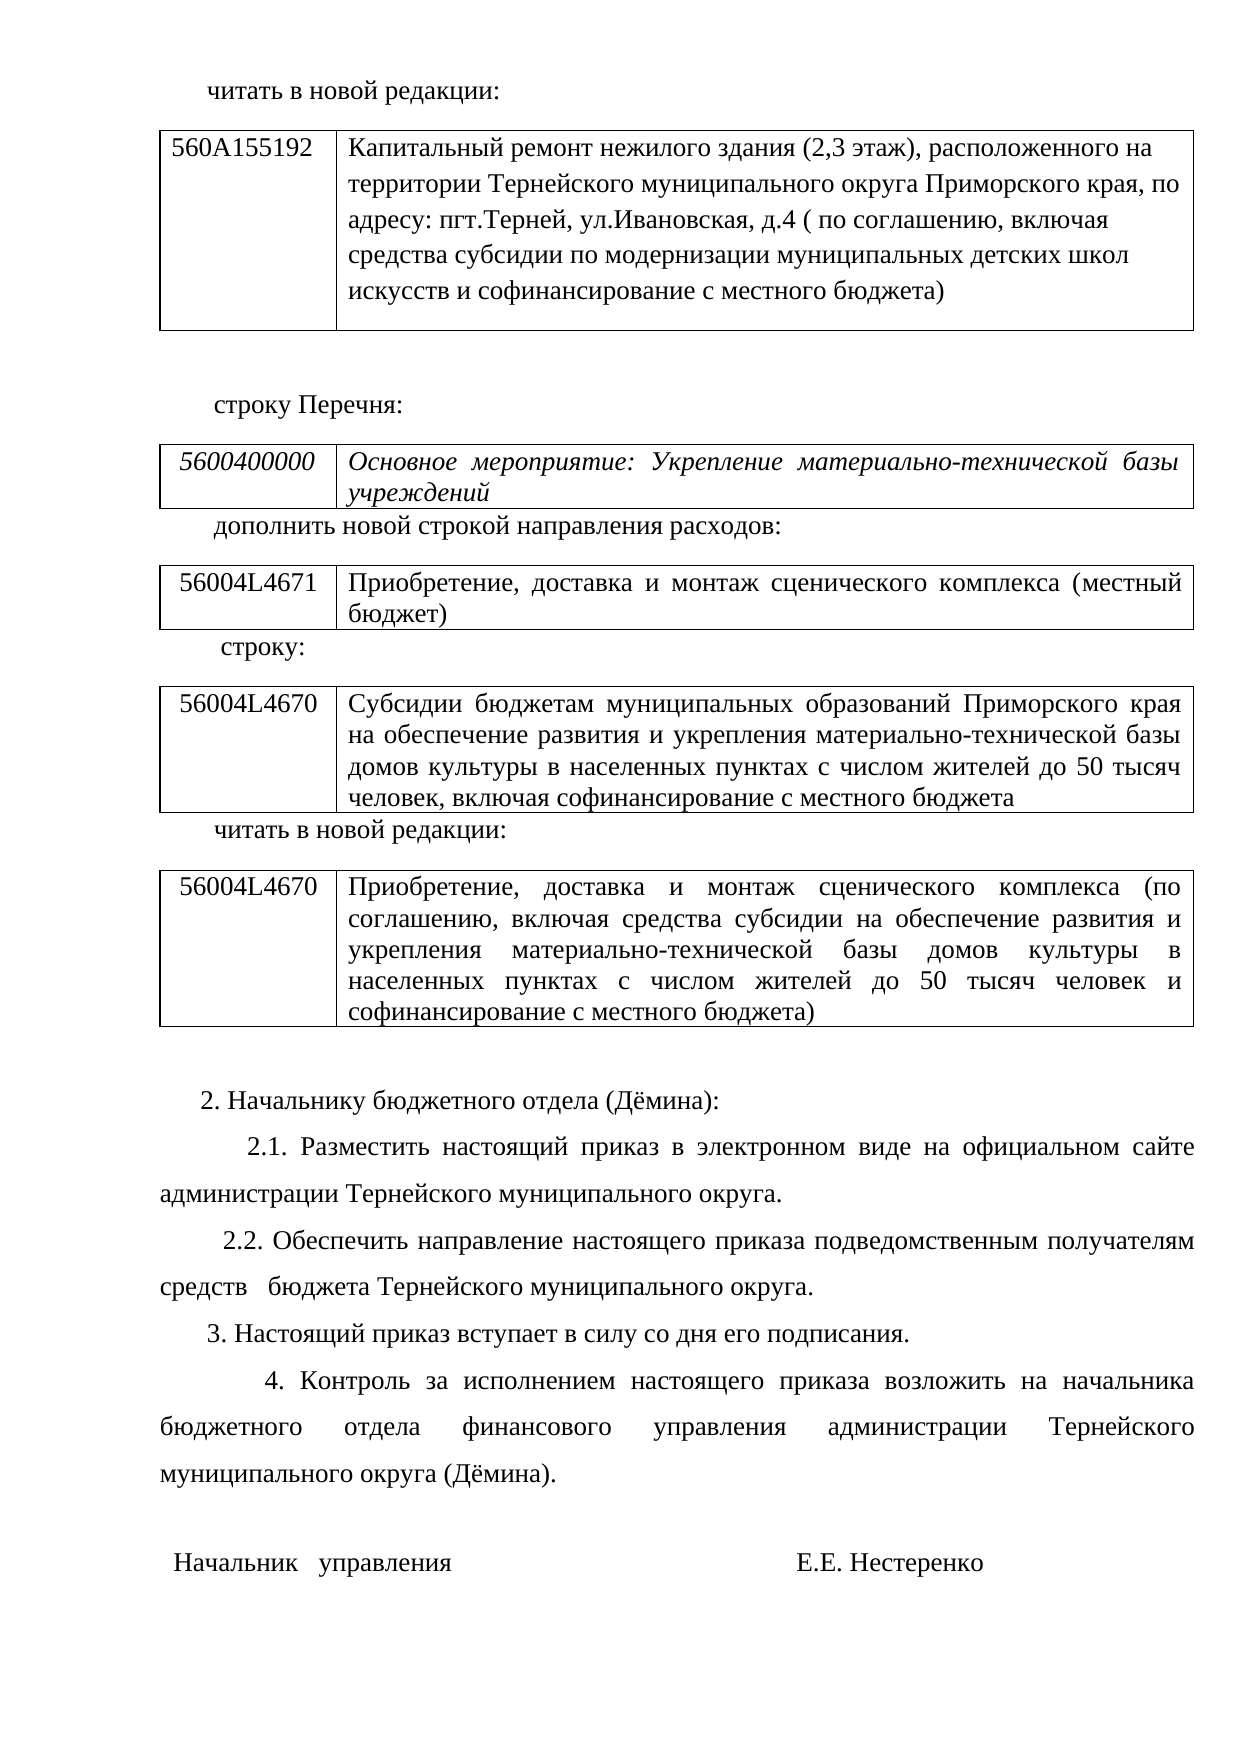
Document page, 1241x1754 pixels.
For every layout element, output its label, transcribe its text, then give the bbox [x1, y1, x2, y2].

table_header 560А155192 [161, 131, 336, 330]
table_header Приобретение, доставка и монтаж сценического комплекса (по соглашению, включая средства субсидии на обеспечение развития и укрепления материально-технической базы домов культуры в населенных пунктах с числом жителей до 50 тысяч человек и софинансирование с местного бюджета) [337, 871, 1193, 1026]
text Начальник управления Е.Е. Нестеренко [159, 1546, 1196, 1577]
text строку: [159, 630, 1196, 661]
table_header Капитальный ремонт нежилого здания (2,3 этаж), расположенного на территории Тернейского муниципального округа Приморского края, по адресу: пгт.Терней, ул.Ивановская, д.4 ( по соглашению, включая средства субсидии по модернизации муниципальных детских школ искусств и софинансирование с местного бюджета) [337, 131, 1193, 330]
text 2. Начальнику бюджетного отдела (Дёмина): [159, 1084, 1196, 1115]
text читать в новой редакции: [159, 813, 1196, 844]
text строку Перечня: [159, 388, 1196, 419]
table_header Субсидии бюджетам муниципальных образований Приморского края на обеспечение развития и укрепления материально-технической базы домов культуры в населенных пунктах с числом жителей до 50 тысяч человек, включая софинансирование с местного бюджета [337, 687, 1193, 812]
table_header 5600400000 [161, 445, 336, 508]
table_header 56004L4670 [161, 871, 336, 1026]
text читать в новой редакции: [159, 74, 1196, 105]
text 2.2. Обеспечить направление настоящего приказа подведомственным получателям средств бюджета Тернейского муниципального округа. [159, 1224, 1196, 1302]
text 2.1. Разместить настоящий приказ в электронном виде на официальном сайте администрации Тернейского муниципального округа. [159, 1131, 1196, 1208]
table_header Основное мероприятие: Укрепление материально-технической базы учреждений [337, 445, 1193, 508]
text 3. Настоящий приказ вступает в силу со дня его подписания. [159, 1317, 1196, 1348]
table_header 56004L4670 [161, 687, 336, 812]
table_header Приобретение, доставка и монтаж сценического комплекса (местный бюджет) [337, 566, 1193, 629]
text дополнить новой строкой направления расходов: [159, 509, 1196, 540]
table_header 56004L4671 [161, 566, 336, 629]
text 4. Контроль за исполнением настоящего приказа возложить на начальника бюджетного отдела финансового управления администрации Тернейского муниципального округа (Дёмина). [159, 1364, 1196, 1488]
